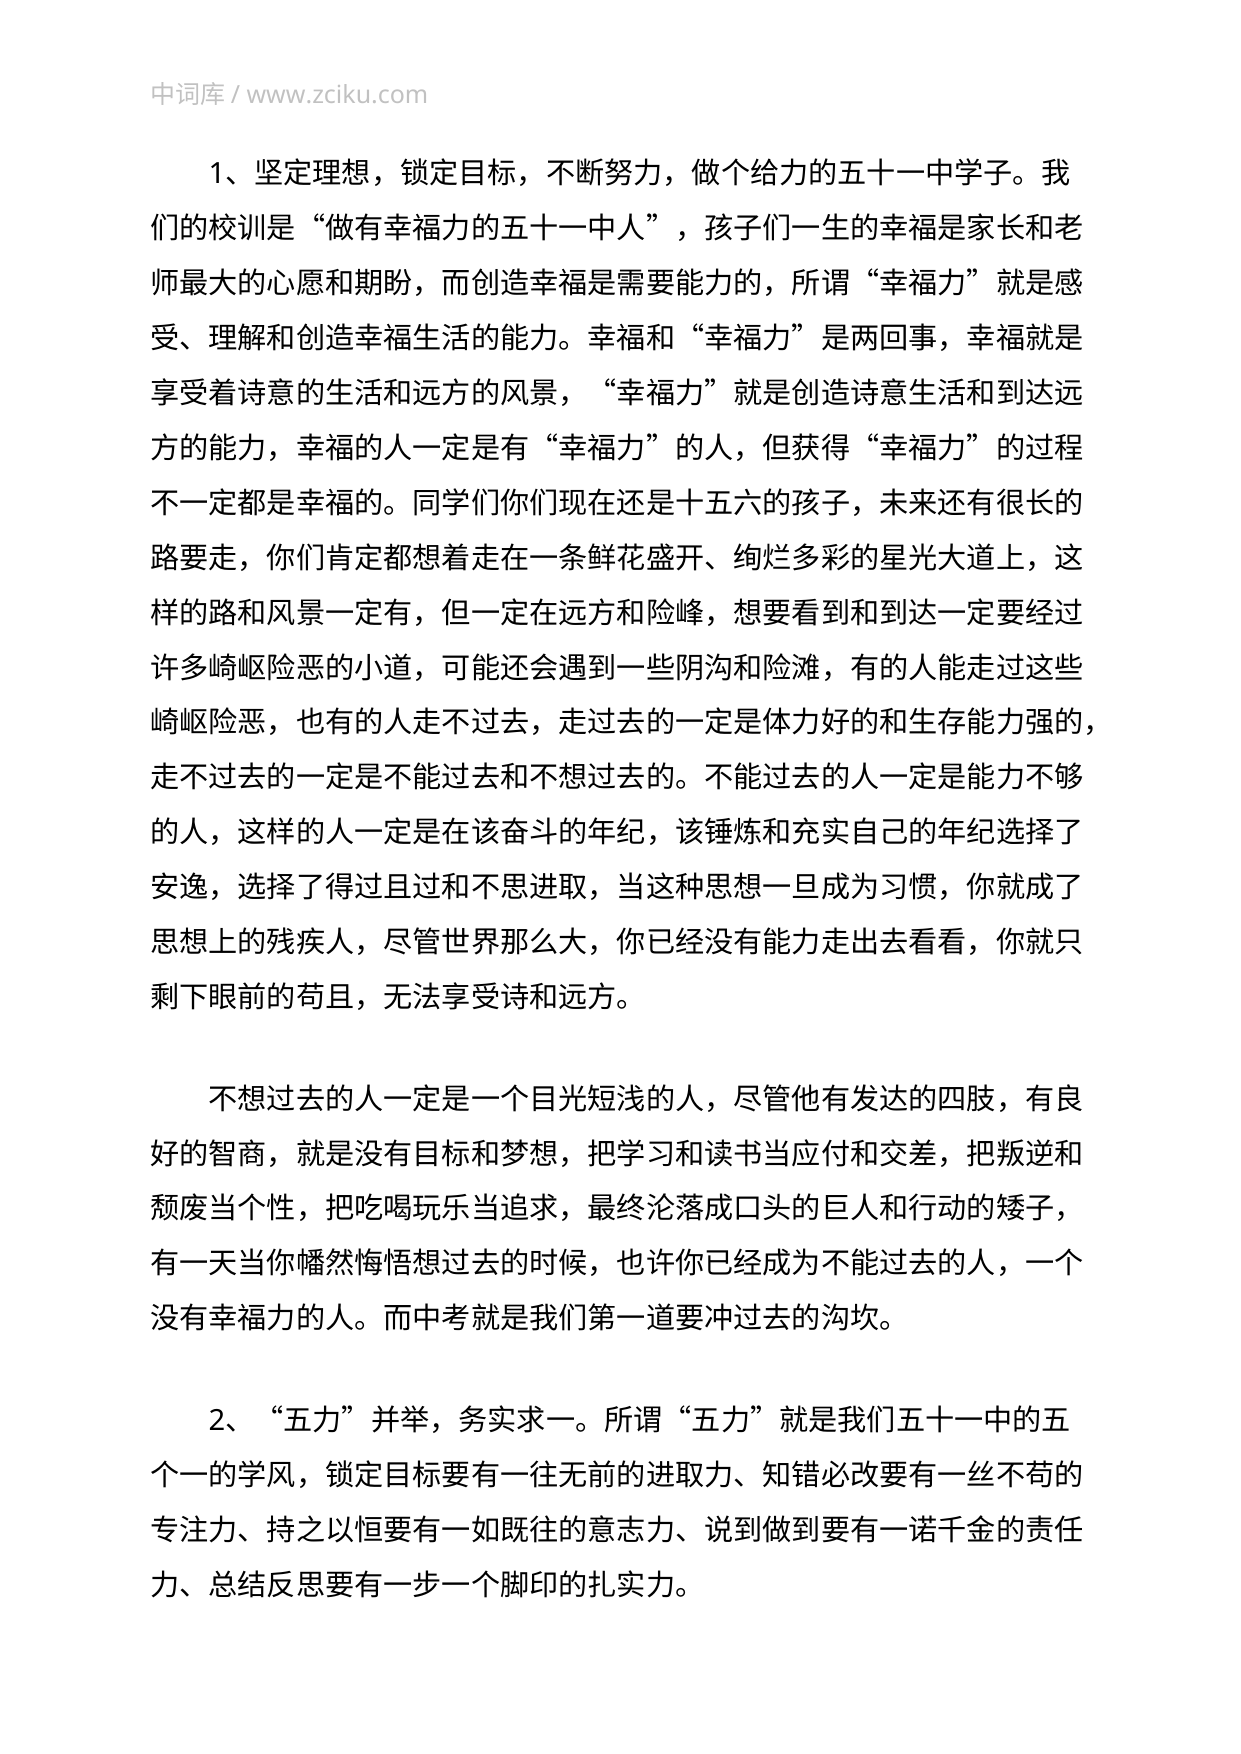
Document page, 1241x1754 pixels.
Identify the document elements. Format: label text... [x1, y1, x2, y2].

text 2、“五力”并举，务实求一。所谓“五力”就是我们五十一中的五个一的学风，锁定目标要有一往无前的进取力、知错必改要有一丝不苟的专注力、持之以恒要有一如既往的意志力、说到做到要有一诺千金的责任力、总结反思要有一步一个脚印的扎实力。 [150, 1397, 1090, 1604]
text 1、坚定理想，锁定目标，不断努力，做个给力的五十一中学子。我们的校训是“做有幸福力的五十一中人”，孩子们一生的幸福是家长和老师最大的心愿和期盼，而创造幸福是需要能力的，所谓“幸福力”就是感受、理解和创造幸福生活的能力。幸福和“幸福力”是两回事，幸福就是享受着诗意的生活和远方的风景，“幸福力”就是创造诗意生活和到达远方的能力，幸福的人一定是有“幸福力”的人，但获得“幸福力”的过程不一定都是幸福的。同学们你们现在还是十五六的孩子，未来还有很长的路要走，你们肯定都想着走在一条鲜花盛开、绚烂多彩的星光大道上，这样的路和风景一定有，但一定在远方和险峰，想要看到和到达一定要经过许多崎岖险恶的小道，可能还会遇到一些阴沟和险滩，有的人能走过这些崎岖险恶，也有的人走不过去，走过去的一定是体力好的和生存能力强的，走不过去的一定是不能过去和不想过去的。不能过去的人一定是能力不够的人，这样的人一定是在该奋斗的年纪，该锤炼和充实自己的年纪选择了安逸，选择了得过且过和不思进取，当这种思想一旦成为习惯，你就成了思想上的残疾人，尽管世界那么大，你已经没有能力走出去看看，你就只剩下眼前的苟且，无法享受诗和远方。 [150, 150, 1090, 1016]
text 不想过去的人一定是一个目光短浅的人，尽管他有发达的四肢，有良好的智商，就是没有目标和梦想，把学习和读书当应付和交差，把叛逆和颓废当个性，把吃喝玩乐当追求，最终沦落成口头的巨人和行动的矮子，有一天当你幡然悔悟想过去的时候，也许你已经成为不能过去的人，一个没有幸福力的人。而中考就是我们第一道要冲过去的沟坎。 [150, 1075, 1090, 1337]
